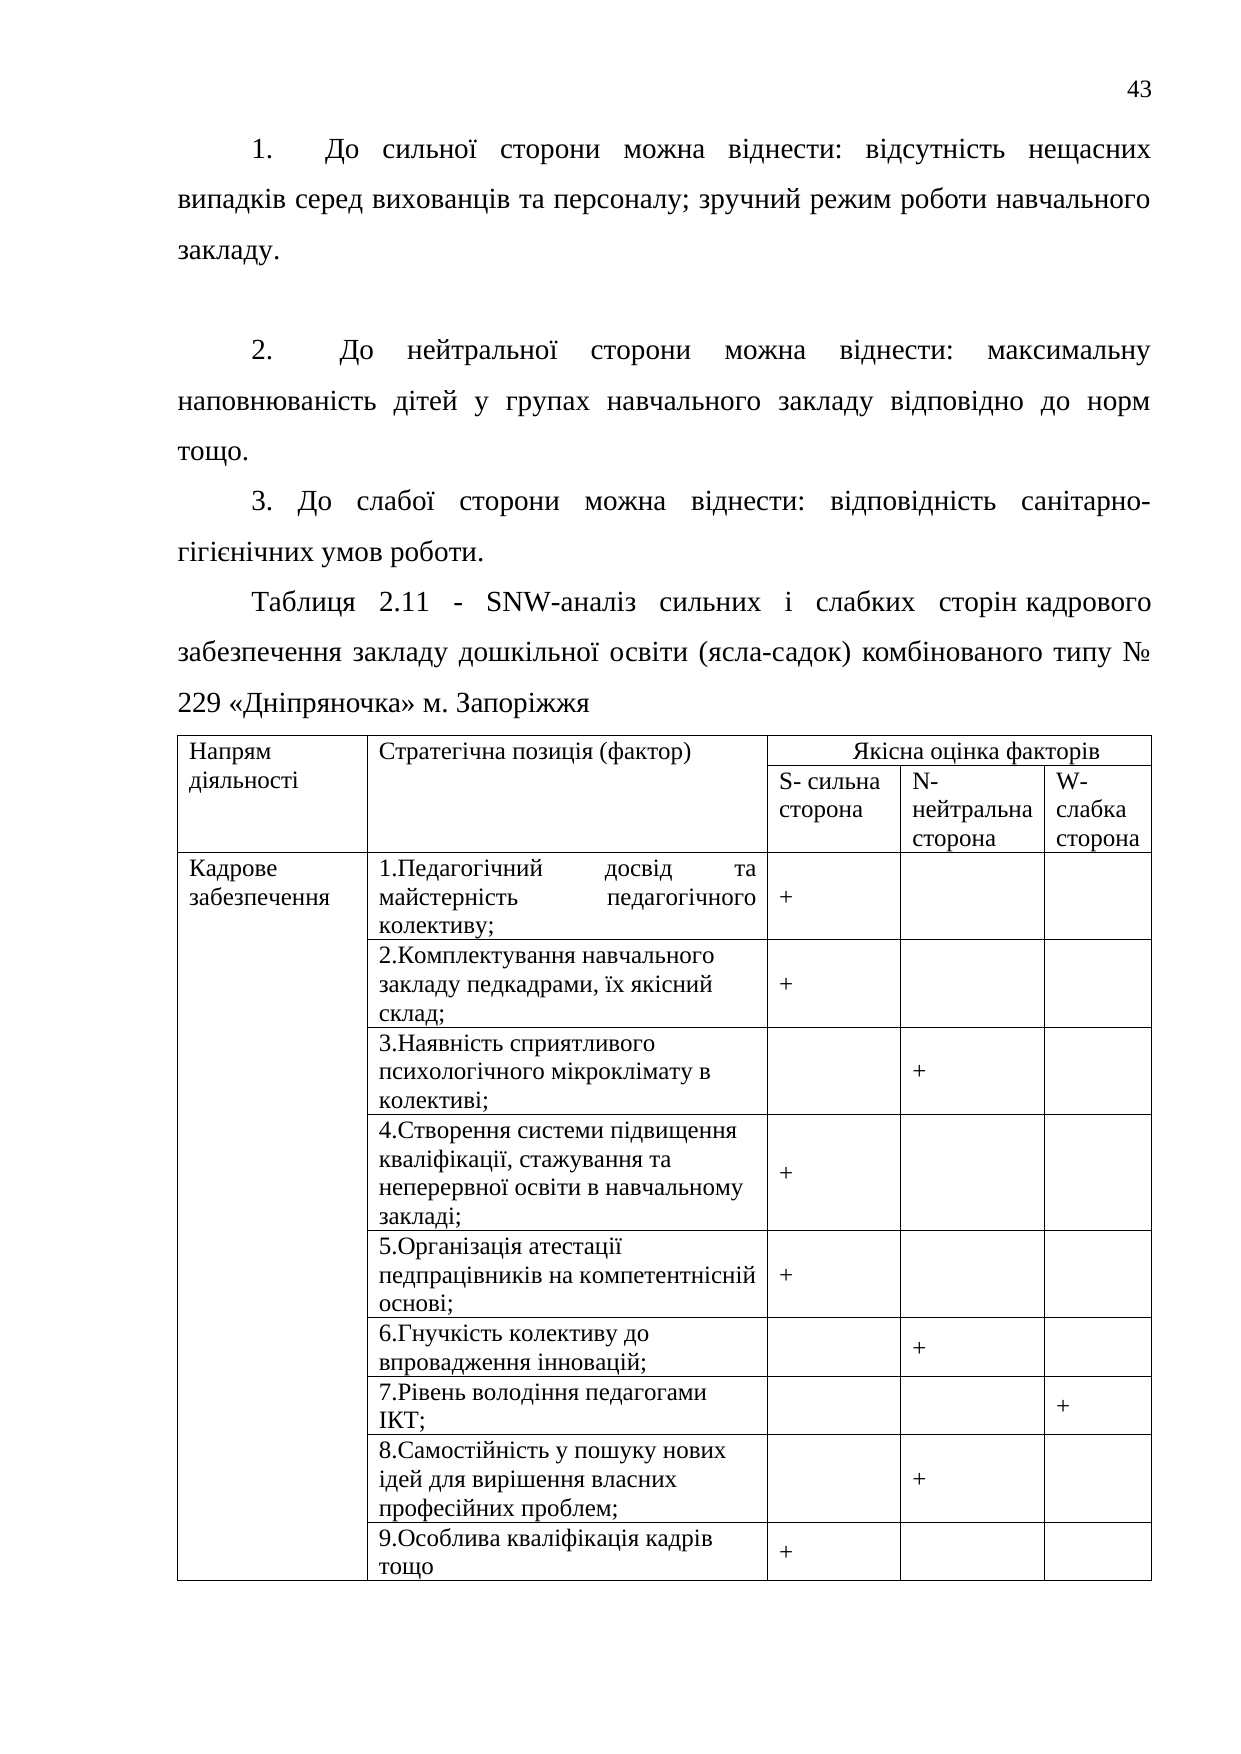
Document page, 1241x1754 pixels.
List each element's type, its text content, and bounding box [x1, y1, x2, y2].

table_cell [1045, 1435, 1151, 1522]
table_cell [768, 1318, 900, 1376]
table_cell [1045, 853, 1151, 939]
table_cell + [901, 1435, 1044, 1522]
table_cell + [901, 1028, 1044, 1114]
table_cell 4.Створення системи підвищення кваліфікації, стажування та неперервної освіти в навчальному закладі; [368, 1115, 767, 1230]
table_cell [1045, 1115, 1151, 1230]
table_cell 8.Самостійність у пошуку нових ідей для вирішення власних професійних проблем; [368, 1435, 767, 1522]
table_cell [768, 1377, 900, 1434]
table_cell 1.Педагогічний досвід та майстерність педагогічного колективу; [368, 853, 767, 939]
table_header Напрям діяльності [178, 736, 367, 852]
table_cell Кадрове забезпечення [178, 853, 367, 1580]
table_cell N-нейтральна сторона [901, 766, 1044, 852]
table_cell [1045, 1231, 1151, 1317]
table_cell [901, 1231, 1044, 1317]
text 1. До сильної сторони можна віднести: відсутність нещасних випадків серед вихованців та персоналу; зручний режим роботи навчального закладу. [177, 131, 1152, 265]
table_cell + [768, 940, 900, 1027]
table_cell [901, 853, 1044, 939]
table_cell 7.Рівень володіння педагогами ІКТ; [368, 1377, 767, 1434]
table_cell [1045, 1028, 1151, 1114]
text 3. До слабої сторони можна віднести: відповідність санітарно-гігієнічних умов роботи. [177, 483, 1152, 567]
table_cell [901, 1377, 1044, 1434]
table_header Якісна оцінка факторів [768, 736, 1151, 765]
table_cell + [901, 1318, 1044, 1376]
table_cell W-слабка сторона [1045, 766, 1151, 852]
table_cell 9.Особлива кваліфікація кадрів тощо [368, 1523, 767, 1580]
table_cell + [768, 1231, 900, 1317]
table_cell + [1045, 1377, 1151, 1434]
table_header Стратегічна позиція (фактор) [368, 736, 767, 852]
table_cell [768, 1435, 900, 1522]
table_cell [901, 1523, 1044, 1580]
table_cell 2.Комплектування навчального закладу педкадрами, їх якісний склад; [368, 940, 767, 1027]
text Таблиця 2.11 - SNW-аналіз сильних і слабких сторін кадрового забезпечення закладу дошкільної освіти (ясла-садок) комбінованого типу № 229 «Дніпряночка» м. Запоріжжя [177, 584, 1152, 718]
table_cell [1045, 1523, 1151, 1580]
table_cell [901, 1115, 1044, 1230]
table_cell + [768, 853, 900, 939]
text 2. До нейтральної сторони можна віднести: максимальну наповнюваність дітей у групах навчального закладу відповідно до норм тощо. [177, 332, 1152, 467]
table_cell [1045, 940, 1151, 1027]
table_cell [1045, 1318, 1151, 1376]
table_cell + [768, 1523, 900, 1580]
table_cell 5.Організація атестації педпрацівників на компетентнісній основі; [368, 1231, 767, 1317]
table_cell [901, 940, 1044, 1027]
table_cell + [768, 1115, 900, 1230]
table_cell 6.Гнучкість колективу до впровадження інновацій; [368, 1318, 767, 1376]
table_cell 3.Наявність сприятливого психологічного мікроклімату в колективі; [368, 1028, 767, 1114]
table_cell S- сильна сторона [768, 766, 900, 852]
table_cell [768, 1028, 900, 1114]
